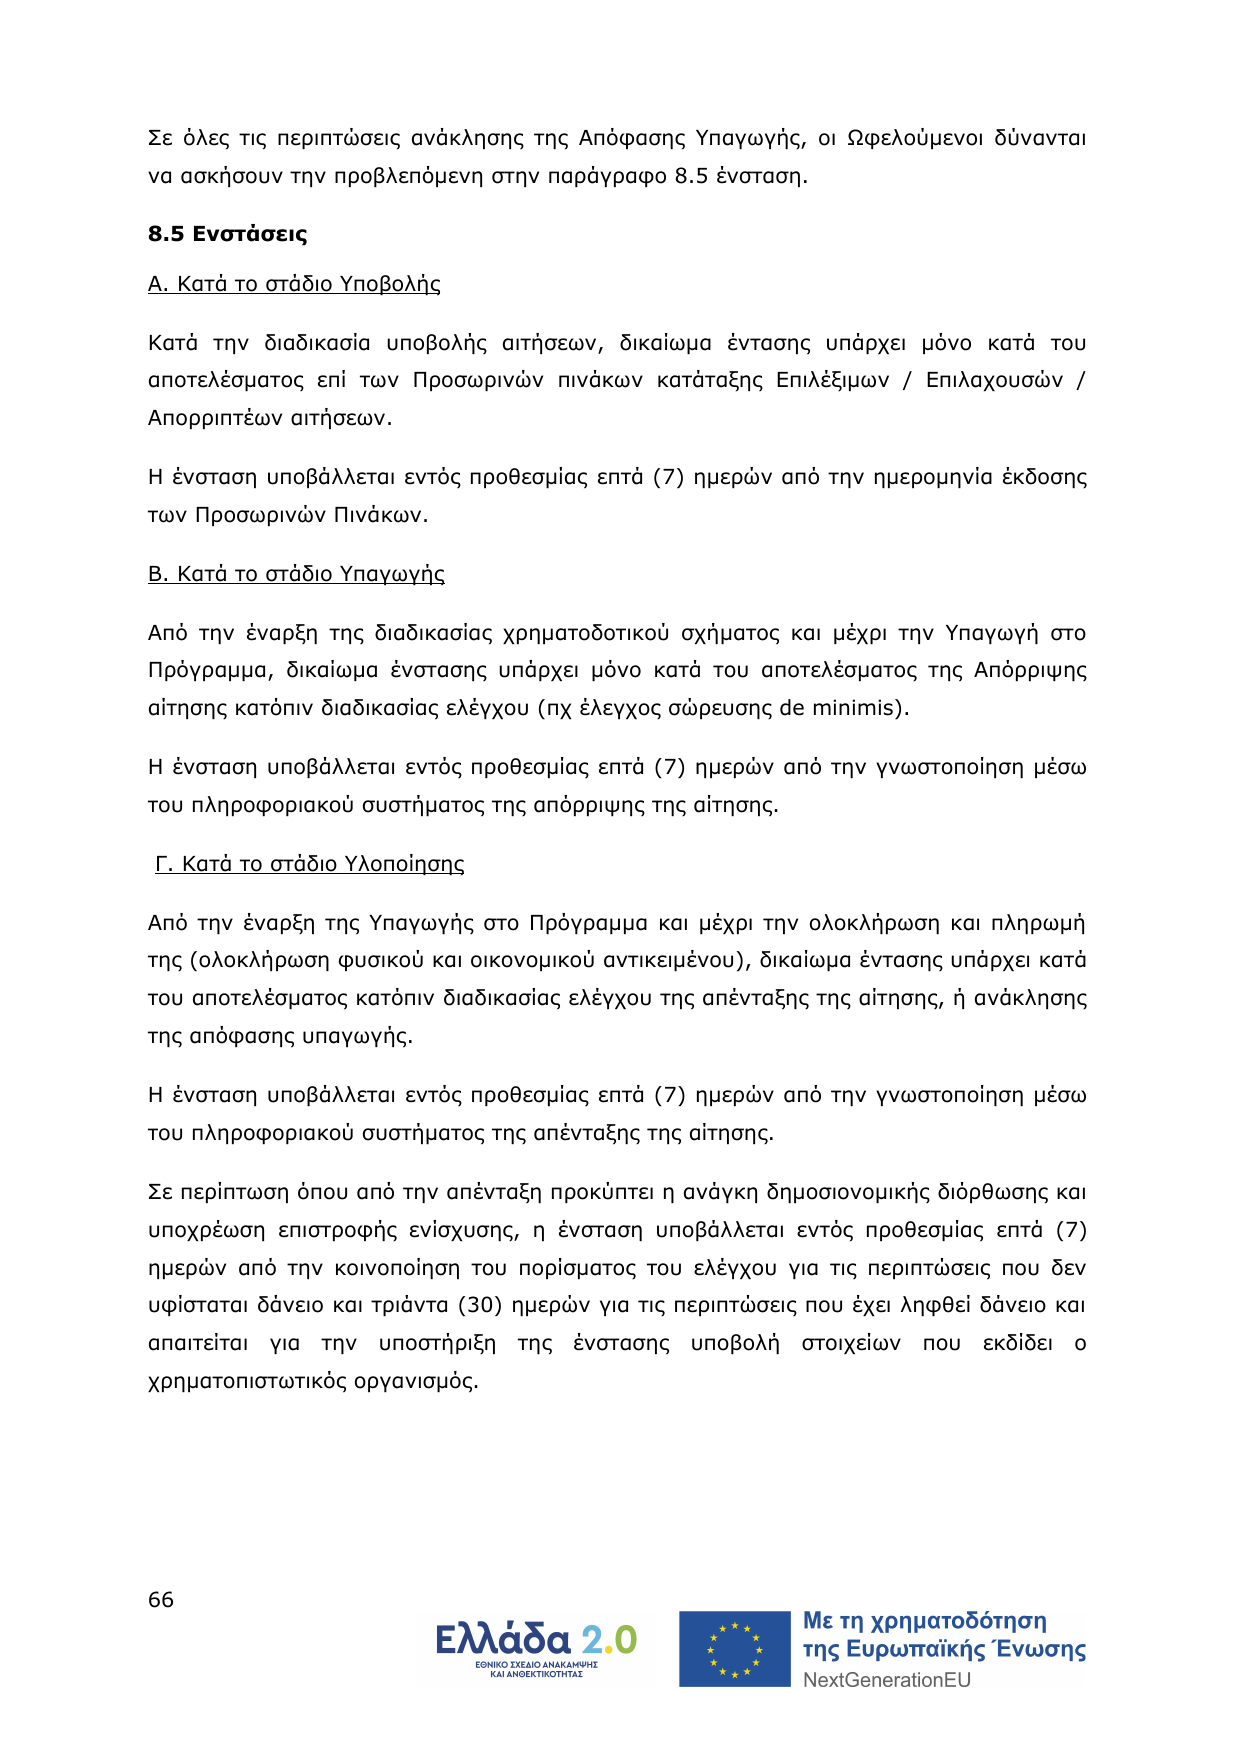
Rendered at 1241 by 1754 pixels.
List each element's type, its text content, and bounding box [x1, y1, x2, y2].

text Β. Κατά το στάδιο Υπαγωγής [148, 560, 1088, 586]
text Γ. Κατά το στάδιο Υλοποίησης [148, 850, 1088, 876]
text Σε περίπτωση όπου από την απένταξη προκύπτει η ανάγκη δημοσιονομικής διόρθωσης και υποχρέωση επιστροφής ενίσχυσης, η ένσταση υποβάλλεται εντός προθεσμίας επτά (7) ημερών από την κοινοποίηση του πορίσματος του ελέγχου για τις περιπτώσεις που δεν υφίσταται δάνειο και τριάντα (30) ημερών για τις περιπτώσεις που έχει ληφθεί δάνειο και απαιτείται για την υποστήριξη της ένστασης υποβολή στοιχείων που εκδίδει ο χρηματοπιστωτικός οργανισμός. [148, 1178, 1088, 1393]
text Από την έναρξη της διαδικασίας χρηματοδοτικού σχήματος και μέχρι την Υπαγωγή στο Πρόγραμμα, δικαίωμα ένστασης υπάρχει μόνο κατά του αποτελέσματος της Απόρριψης αίτησης κατόπιν διαδικασίας ελέγχου (πχ έλεγχος σώρευσης de minimis). [148, 619, 1088, 720]
text Α. Κατά το στάδιο Υποβολής [148, 270, 1088, 296]
text Από την έναρξη της Υπαγωγής στο Πρόγραμμα και μέχρι την ολοκλήρωση και πληρωμή της (ολοκλήρωση φυσικού και οικονομικού αντικειμένου), δικαίωμα έντασης υπάρχει κατά του αποτελέσματος κατόπιν διαδικασίας ελέγχου της απένταξης της αίτησης, ή ανάκλησης της απόφασης υπαγωγής. [148, 909, 1088, 1048]
text Η ένσταση υποβάλλεται εντός προθεσμίας επτά (7) ημερών από την γνωστοποίηση μέσω του πληροφοριακού συστήματος της απένταξης της αίτησης. [148, 1081, 1088, 1145]
text Σε όλες τις περιπτώσεις ανάκλησης της Απόφασης Υπαγωγής, οι Ωφελούμενοι δύνανται να ασκήσουν την προβλεπόμενη στην παράγραφο 8.5 ένσταση. [148, 124, 1088, 187]
text Κατά την διαδικασία υποβολής αιτήσεων, δικαίωμα έντασης υπάρχει μόνο κατά του αποτελέσματος επί των Προσωρινών πινάκων κατάταξης Επιλέξιμων / Επιλαχουσών / Απορριπτέων αιτήσεων. [148, 329, 1088, 430]
picture [416, 1611, 657, 1687]
text Η ένσταση υποβάλλεται εντός προθεσμίας επτά (7) ημερών από την γνωστοποίηση μέσω του πληροφοριακού συστήματος της απόρριψης της αίτησης. [148, 753, 1088, 817]
subtitle 8.5 Ενστάσεις [148, 221, 1088, 246]
picture [679, 1611, 1086, 1687]
text Η ένσταση υποβάλλεται εντός προθεσμίας επτά (7) ημερών από την ημερομηνία έκδοσης των Προσωρινών Πινάκων. [148, 463, 1088, 527]
